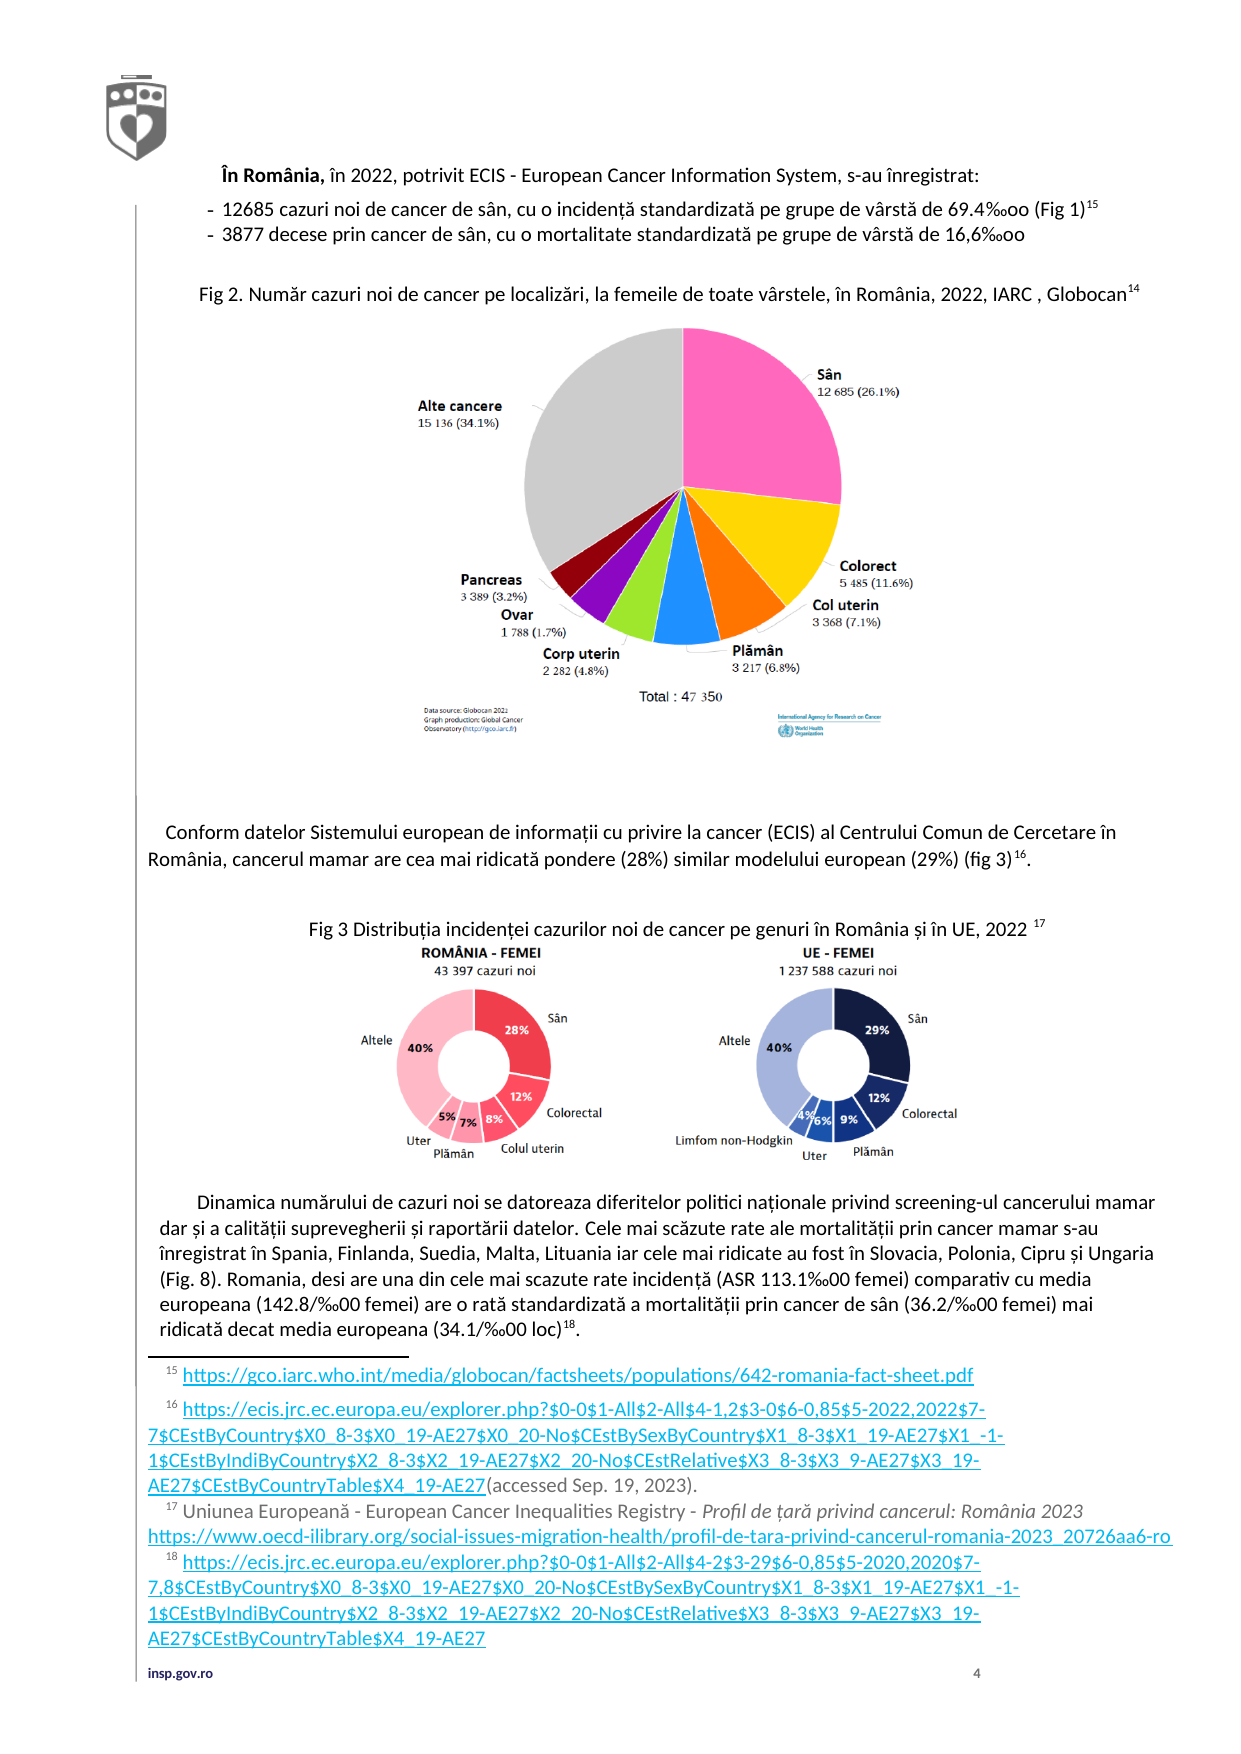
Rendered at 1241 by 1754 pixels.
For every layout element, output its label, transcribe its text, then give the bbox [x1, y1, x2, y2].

text Fig 2. Număr cazuri noi de cancer pe localizări, la femeile de toate vârstele, în România, 2022, IARC , Globocan14 [148, 281, 1191, 306]
list 3877 decese prin cancer de sân, cu o mortalitate standardizată pe grupe de vârstă de 16,6‰oo [148, 222, 1191, 247]
picture [417, 306, 922, 739]
text Conform datelor Sistemului european de informații cu privire la cancer (ECIS) al Centrului Comun de Cercetare în România, cancerul mamar are cea mai ridicată pondere (28%) similar modelului european (29%) (fig 3). [148, 819, 1191, 872]
list 12685 cazuri noi de cancer de sân, cu o incidență standardizată pe grupe de vârstă de 69.4‰oo (Fig 1) [148, 196, 1191, 222]
picture [106, 75, 167, 161]
text În România, în 2022, potrivit ECIS - European Cancer Information System, s-au înregistrat: [148, 162, 1191, 188]
picture [355, 941, 961, 1164]
text Dinamica numărului de cazuri noi se datoreaza diferitelor politici naționale privind screening-ul cancerului mamar dar și a calității suprevegherii și raportării datelor. Cele mai scăzute rate ale mortalității prin cancer mamar s-au înregistrat în Spania, Finlanda, Suedia, Malta, Lituania iar cele mai ridicate au fost în Slovacia, Polonia, Cipru și Ungaria (Fig. 8). Romania, desi are una din cele mai scazute rate incidenţă (ASR 113.1‰00 femei) comparativ cu media europeana (142.8/‰00 femei) are o rată standardizată a mortalității prin cancer de sân (36.2/‰00 femei) mai ridicată decat media europeana (34.1/‰00 loc). [159, 1189, 1157, 1342]
